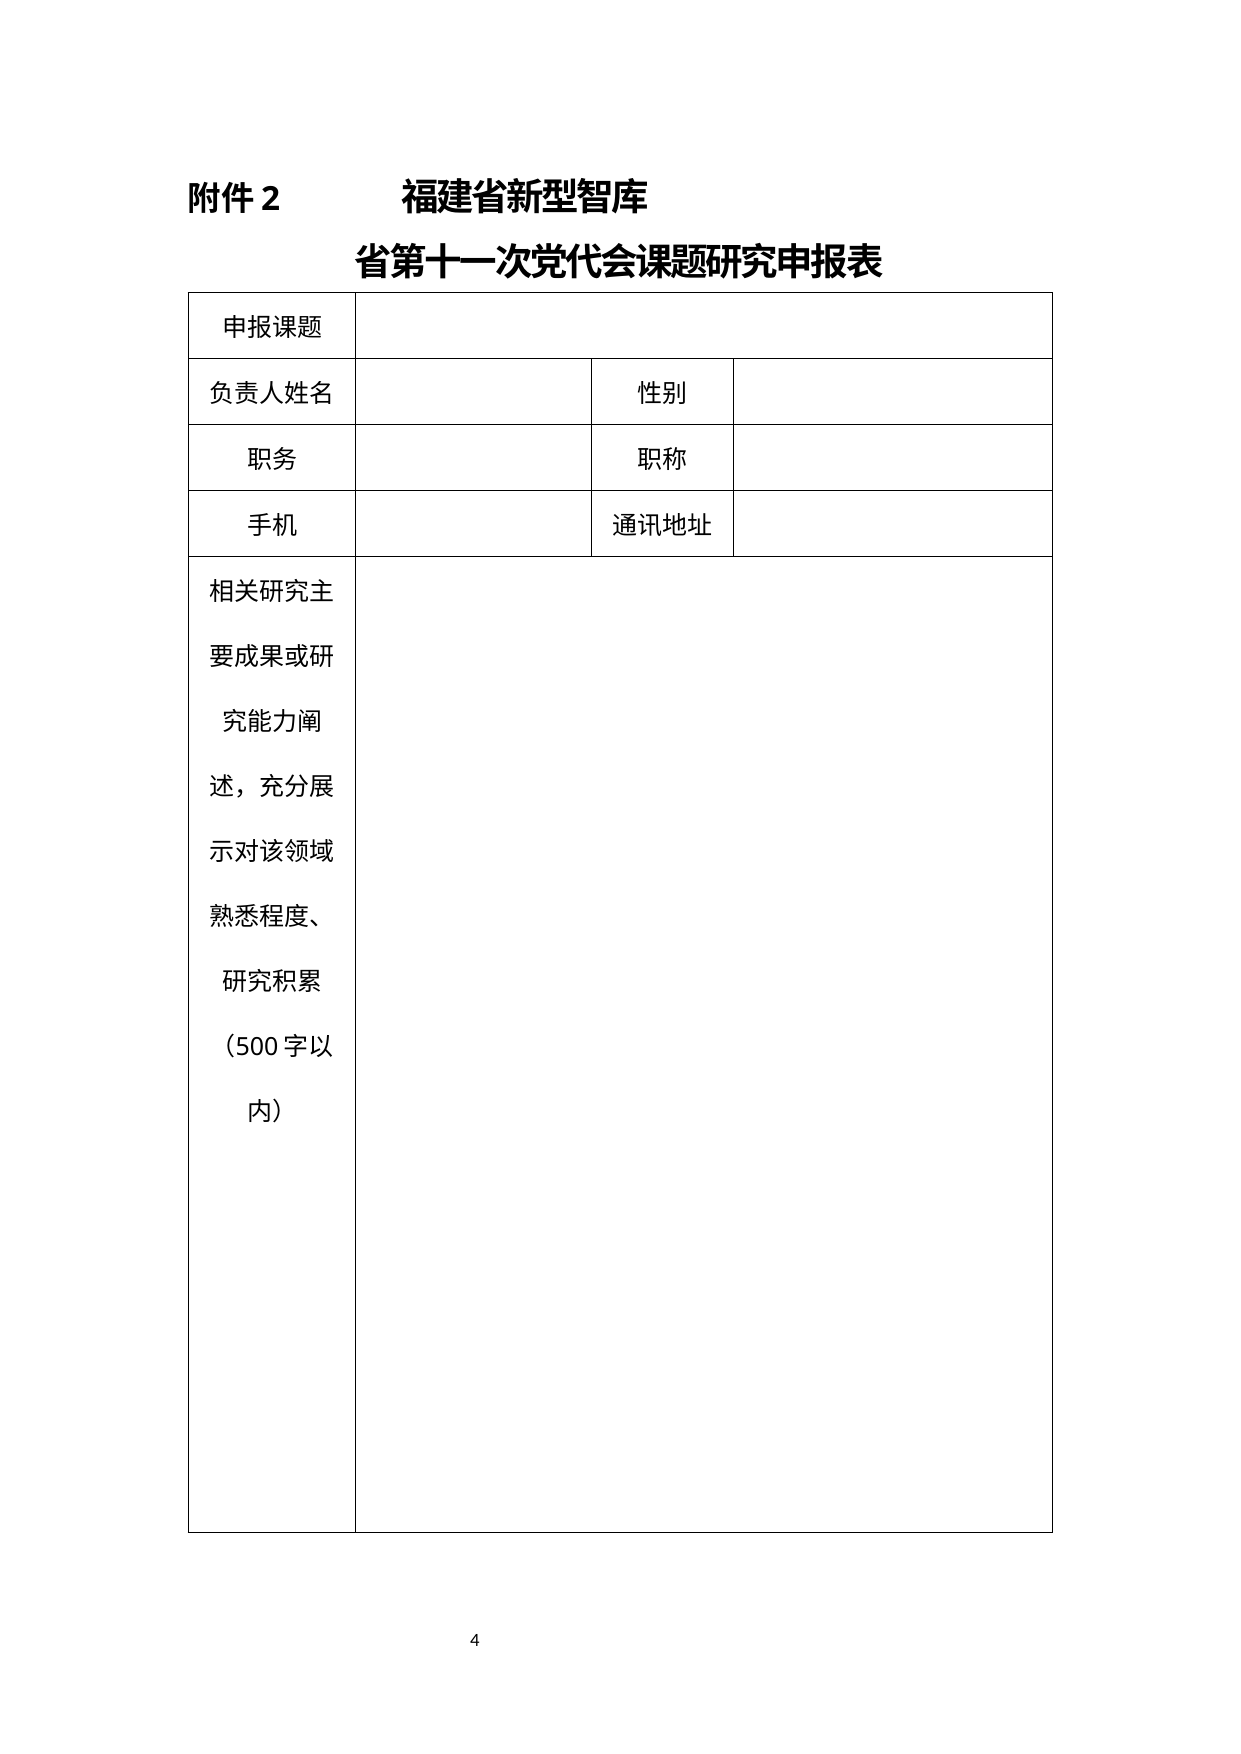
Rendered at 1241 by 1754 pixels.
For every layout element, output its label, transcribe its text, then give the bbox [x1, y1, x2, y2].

table_cell [356, 557, 1052, 1532]
table_cell 职称 [592, 425, 733, 490]
table_cell 职务 [189, 425, 355, 490]
table_cell [356, 425, 591, 490]
table_cell 负责人姓名 [189, 359, 355, 424]
table_cell [734, 359, 1052, 424]
text 附件2 福建省新型智库 [187, 162, 1053, 227]
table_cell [189, 557, 355, 1532]
table_cell [734, 425, 1052, 490]
table_cell [356, 359, 591, 424]
table_header [356, 293, 1052, 358]
table_cell [734, 491, 1052, 556]
table_header 申报课题 [189, 293, 355, 358]
table_cell 通讯地址 [592, 491, 733, 556]
table_cell 性别 [592, 359, 733, 424]
table_cell 手机 [189, 491, 355, 556]
text 省第十一次党代会课题研究申报表 [187, 227, 1053, 292]
table_cell [356, 491, 591, 556]
